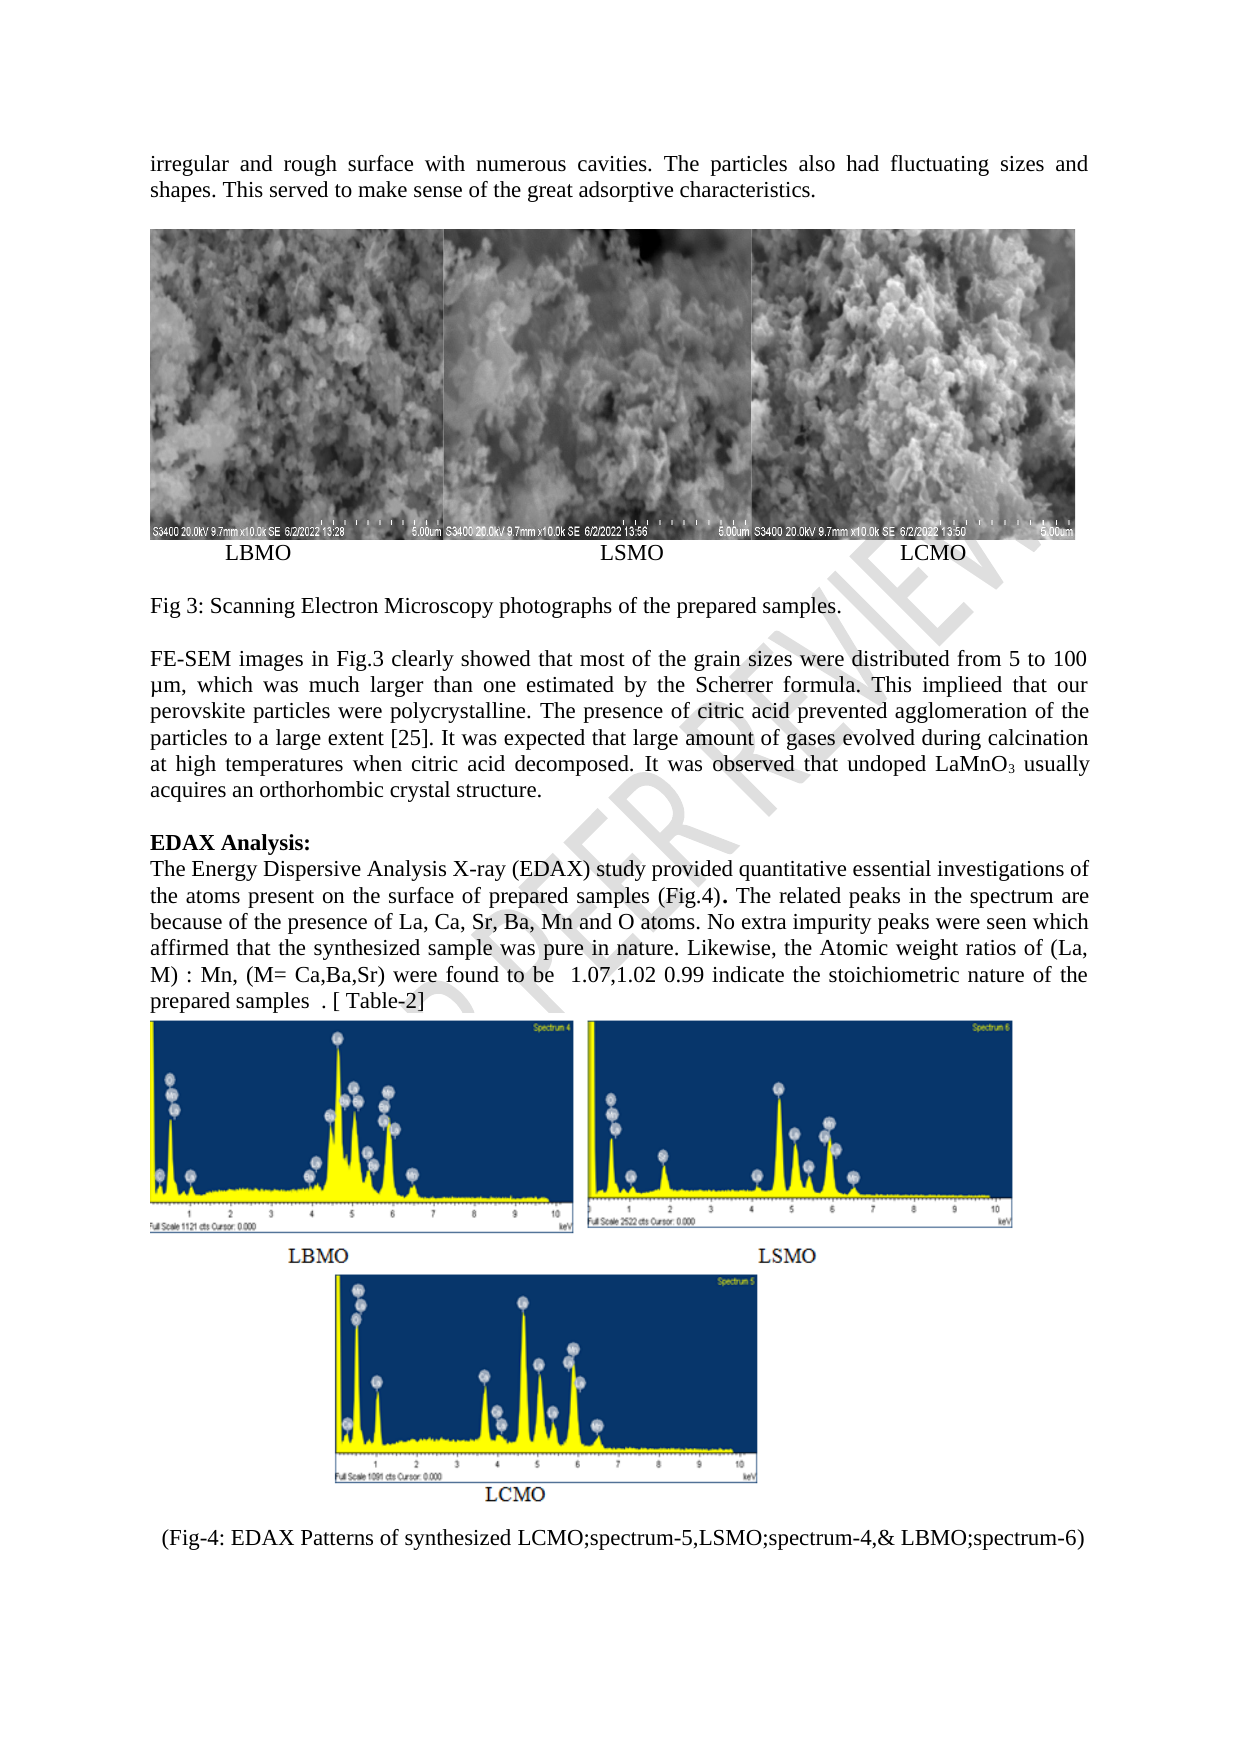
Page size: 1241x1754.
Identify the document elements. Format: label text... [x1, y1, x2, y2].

text Fig 3: Scanning Electron Microscopy photographs of the prepared samples. [150, 592, 1090, 618]
text EDAX Analysis: [150, 829, 1090, 855]
text (Fig-4: EDAX Patterns of synthesized LCMO;spectrum-5,LSMO;spectrum-4,& LBMO;spectrum-6) [150, 1524, 1090, 1551]
text FE-SEM images in Fig.3 clearly showed that most of the grain sizes were distributed from 5 to 100 µm, which was much larger than one estimated by the Scherrer formula. This implieed that our perovskite particles were polycrystalline. The presence of citric acid prevented agglomeration of the particles to a large extent [25]. It was expected that large amount of gases evolved during calcination at high temperatures when citric acid decomposed. It was observed that undoped LaMnO3 usually acquires an orthorhombic crystal structure. [150, 644, 1090, 803]
picture [150, 1013, 1019, 1504]
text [150, 150, 1090, 203]
picture [150, 229, 1076, 540]
text The Energy Dispersive Analysis X-ray (EDAX) study provided quantitative essential investigations of the atoms present on the surface of prepared samples (Fig.4). The related peaks in the spectrum are because of the presence of La, Ca, Sr, Ba, Mn and O atoms. No extra impurity peaks were seen which affirmed that the synthesized sample was pure in nature. Likewise, the Atomic weight ratios of (La, M) : Mn, (M= Ca,Ba,Sr) were found to be 1.07,1.02 0.99 indicate the stoichiometric nature of the prepared samples . [ Table-2] [150, 855, 1090, 1013]
text LBMO LSMO LCMO [225, 539, 1090, 566]
